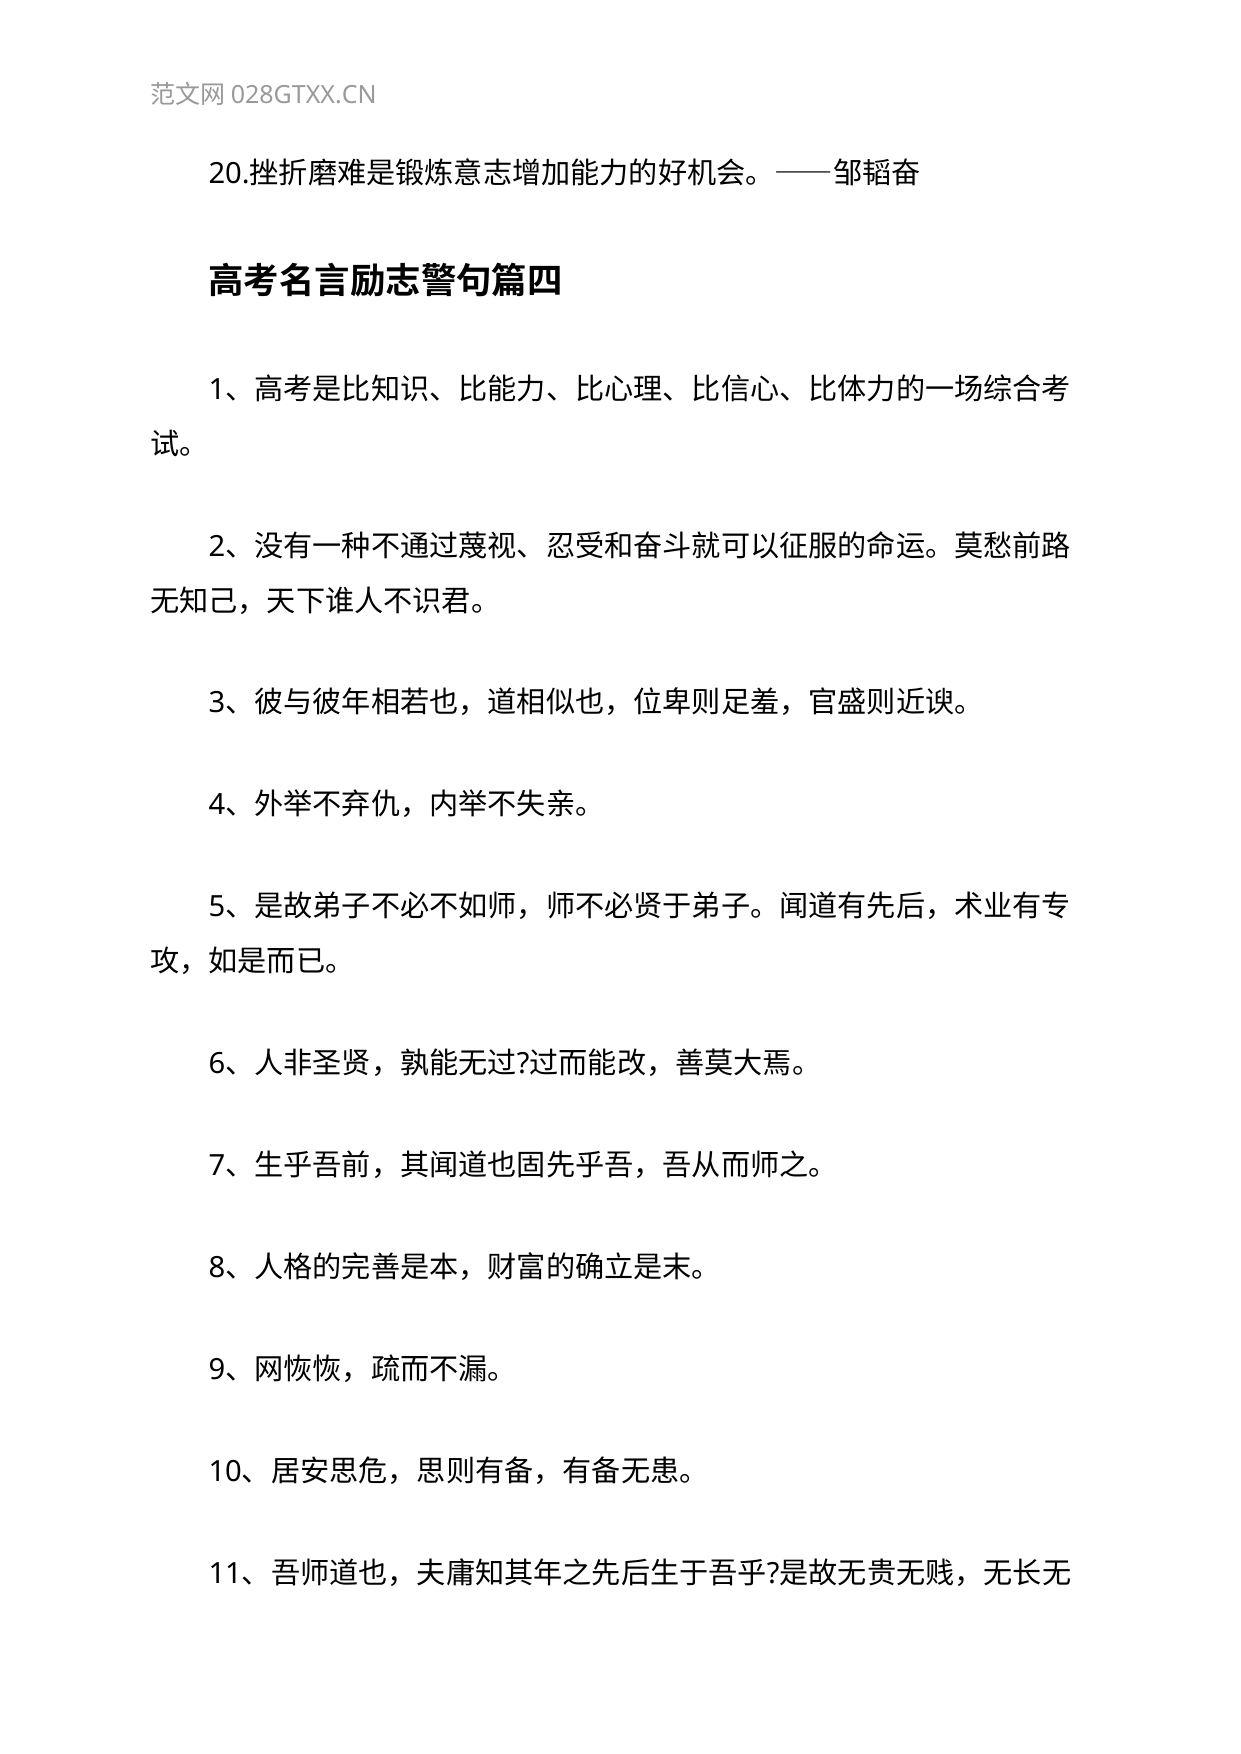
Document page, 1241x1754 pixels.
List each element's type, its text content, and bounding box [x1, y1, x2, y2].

text 8、人格的完善是本，财富的确立是末。 [150, 1244, 1090, 1286]
text 10、居安思危，思则有备，有备无患。 [150, 1448, 1090, 1490]
text 1、高考是比知识、比能力、比心理、比信心、比体力的一场综合考试。 [150, 365, 1090, 463]
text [150, 1549, 1090, 1592]
text 4、外举不弃仇，内举不失亲。 [150, 781, 1090, 823]
text 2、没有一种不通过蔑视、忍受和奋斗就可以征服的命运。莫愁前路无知己，天下谁人不识君。 [150, 522, 1090, 619]
text 7、生乎吾前，其闻道也固先乎吾，吾从而师之。 [150, 1142, 1090, 1184]
text 9、网恢恢，疏而不漏。 [150, 1346, 1090, 1388]
text 5、是故弟子不必不如师，师不必贤于弟子。闻道有先后，术业有专攻，如是而已。 [150, 883, 1090, 980]
text 3、彼与彼年相若也，道相似也，位卑则足羞，官盛则近谀。 [150, 679, 1090, 721]
text 6、人非圣贤，孰能无过?过而能改，善莫大焉。 [150, 1040, 1090, 1082]
text 高考名言励志警句篇四 [150, 252, 1090, 303]
text 20.挫折磨难是锻炼意志增加能力的好机会。——邹韬奋 [150, 150, 1090, 192]
